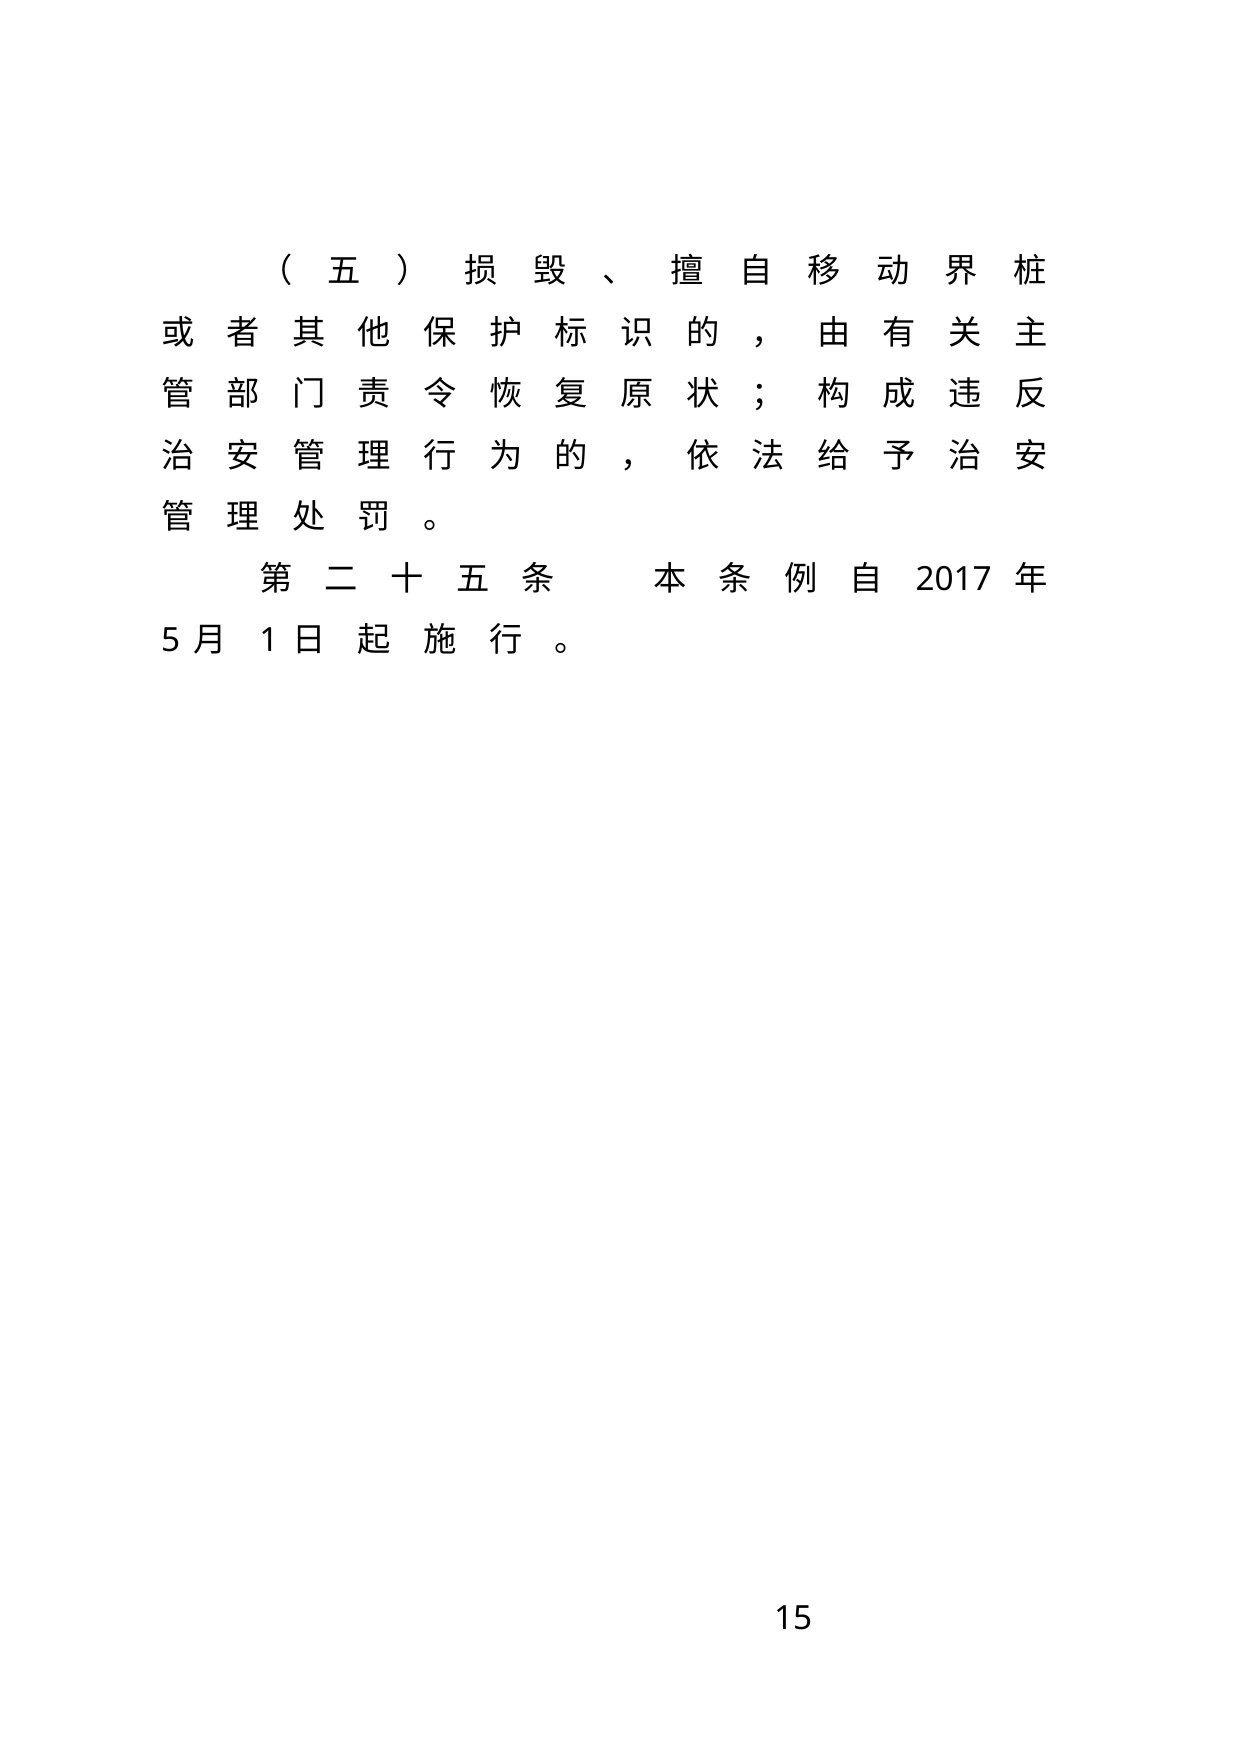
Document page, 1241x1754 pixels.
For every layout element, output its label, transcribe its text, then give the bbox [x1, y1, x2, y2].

text 第二十五条 本条例自2017年5月1日起施行。 [161, 545, 1079, 668]
text （五）损毁、擅自移动界桩或者其他保护标识的，由有关主管部门责令恢复原状；构成违反治安管理行为的，依法给予治安管理处罚。 [161, 237, 1079, 545]
